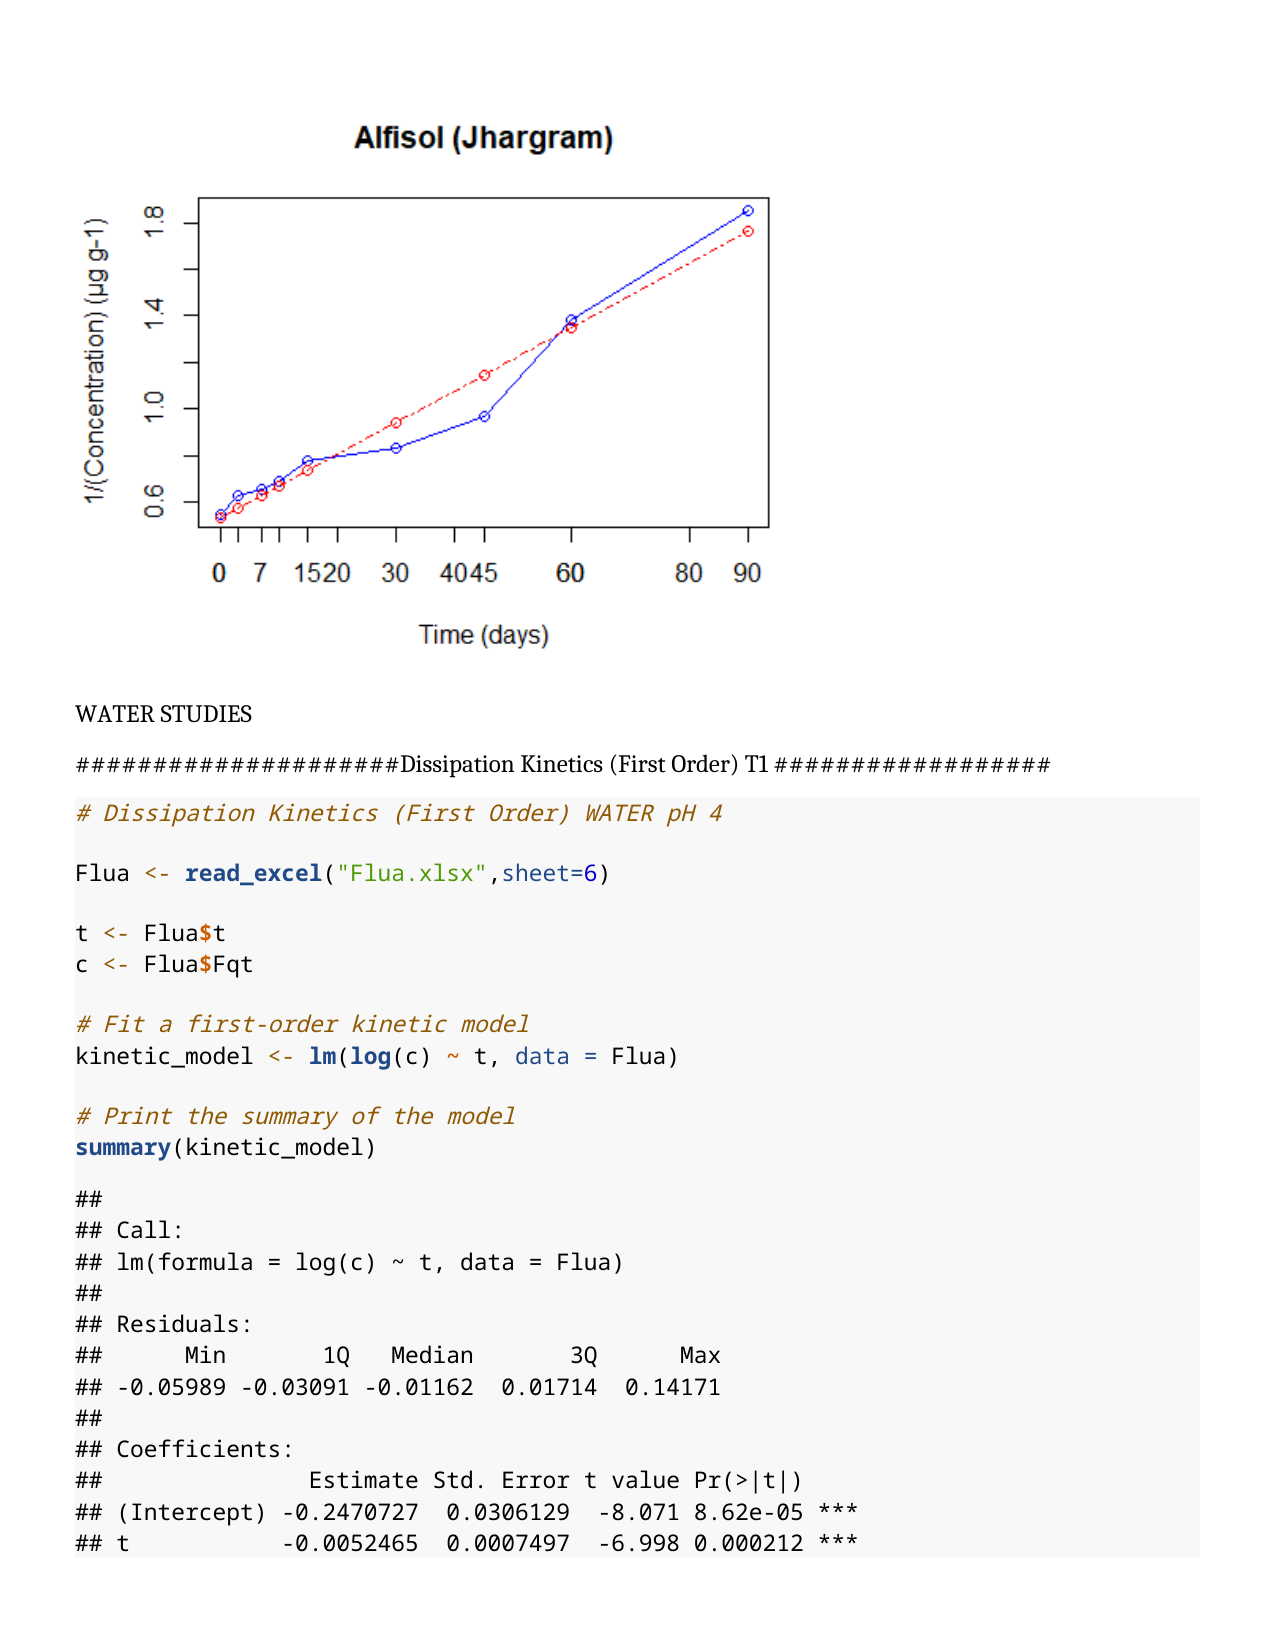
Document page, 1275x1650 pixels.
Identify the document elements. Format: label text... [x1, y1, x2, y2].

text WATER STUDIES [75, 700, 1200, 729]
picture [75, 75, 833, 682]
text #####################Dissipation Kinetics (First Order) T1 ################## [75, 750, 1200, 778]
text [75, 1183, 1200, 1558]
text # Dissipation Kinetics (First Order) WATER pH 4 Flua <- read_excel("Flua.xlsx",sheet=6) t <- Flua$t c <- Flua$Fqt # Fit a first-order kinetic model kinetic_model <- lm(log(c) ~ t, data = Flua) # Print the summary of the model summary(kinetic_model) [75, 797, 1200, 1162]
